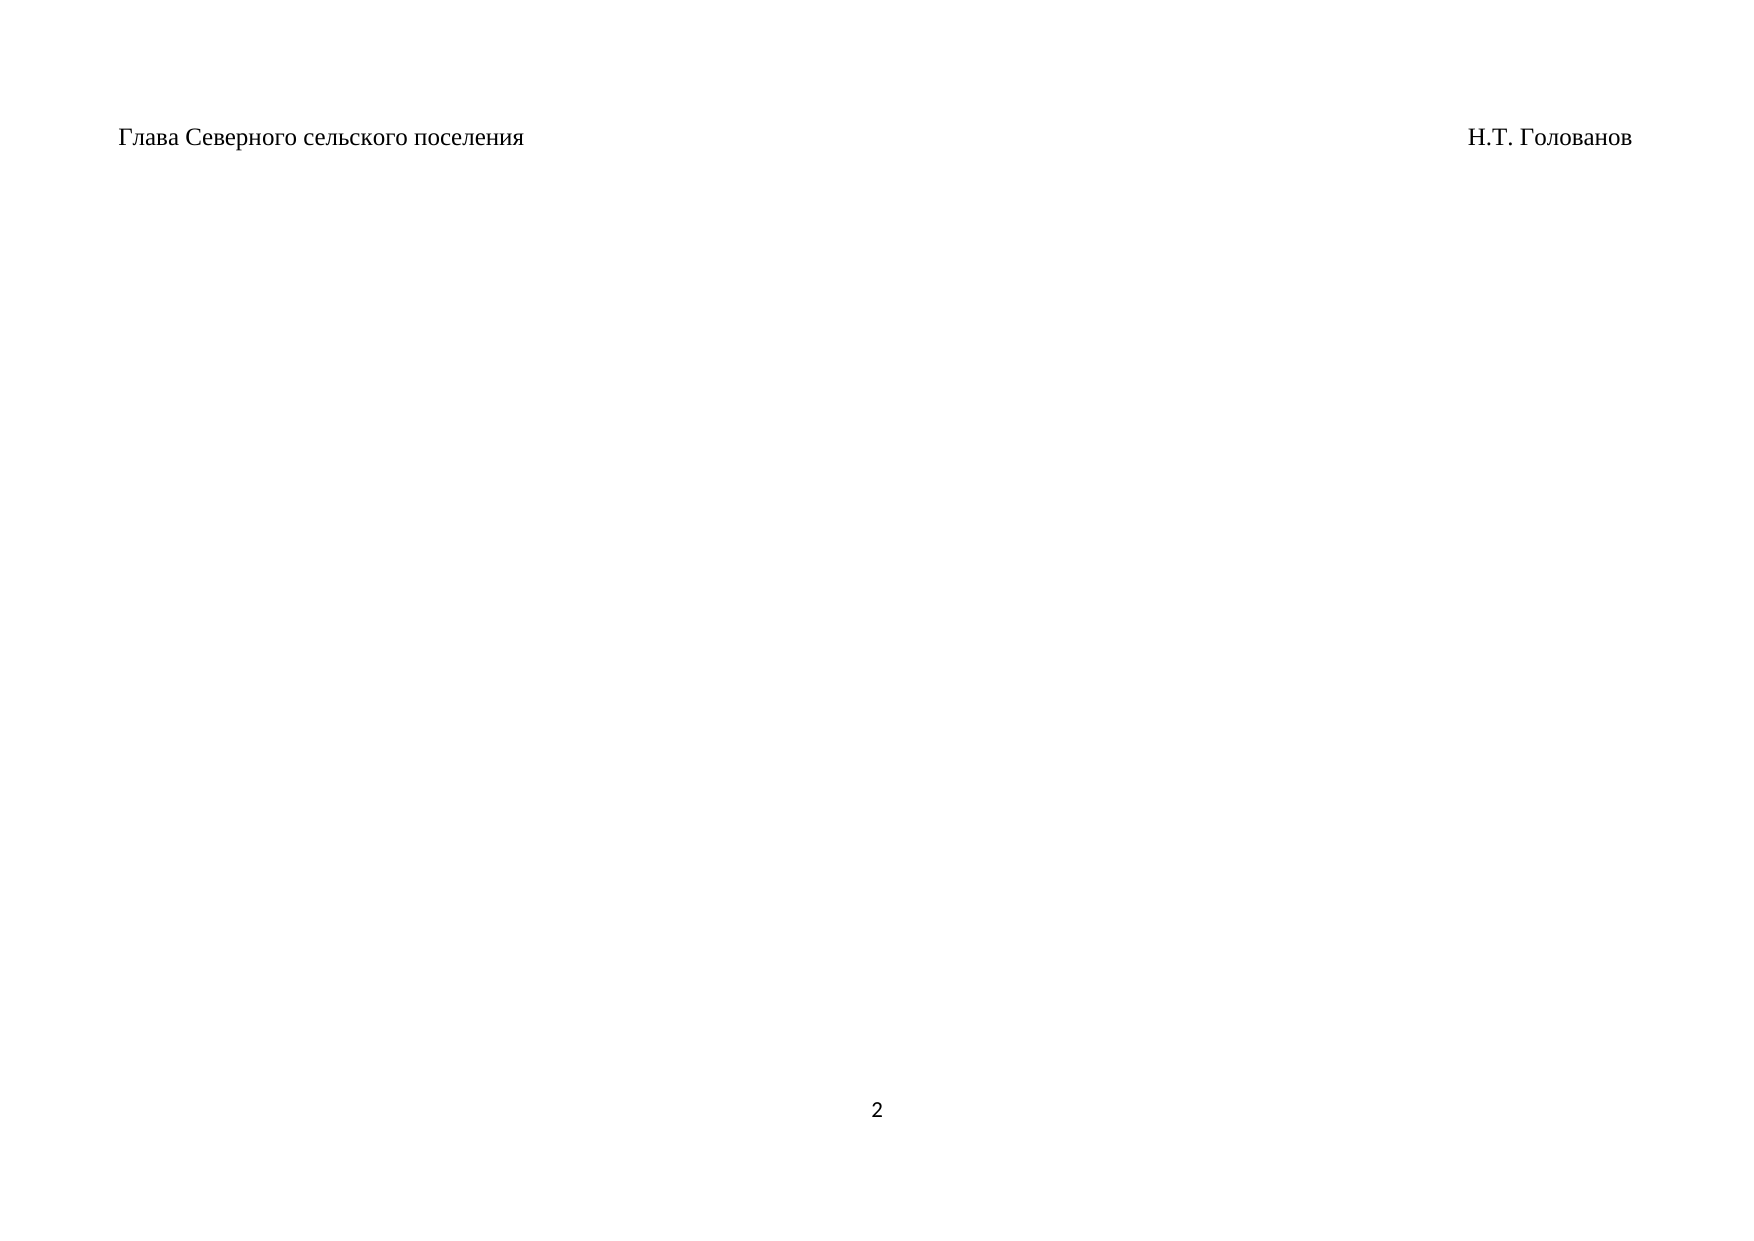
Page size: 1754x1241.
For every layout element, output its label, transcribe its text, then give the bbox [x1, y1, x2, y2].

text Глава Северного сельского поселения Н.Т. Голованов [118, 122, 1636, 151]
